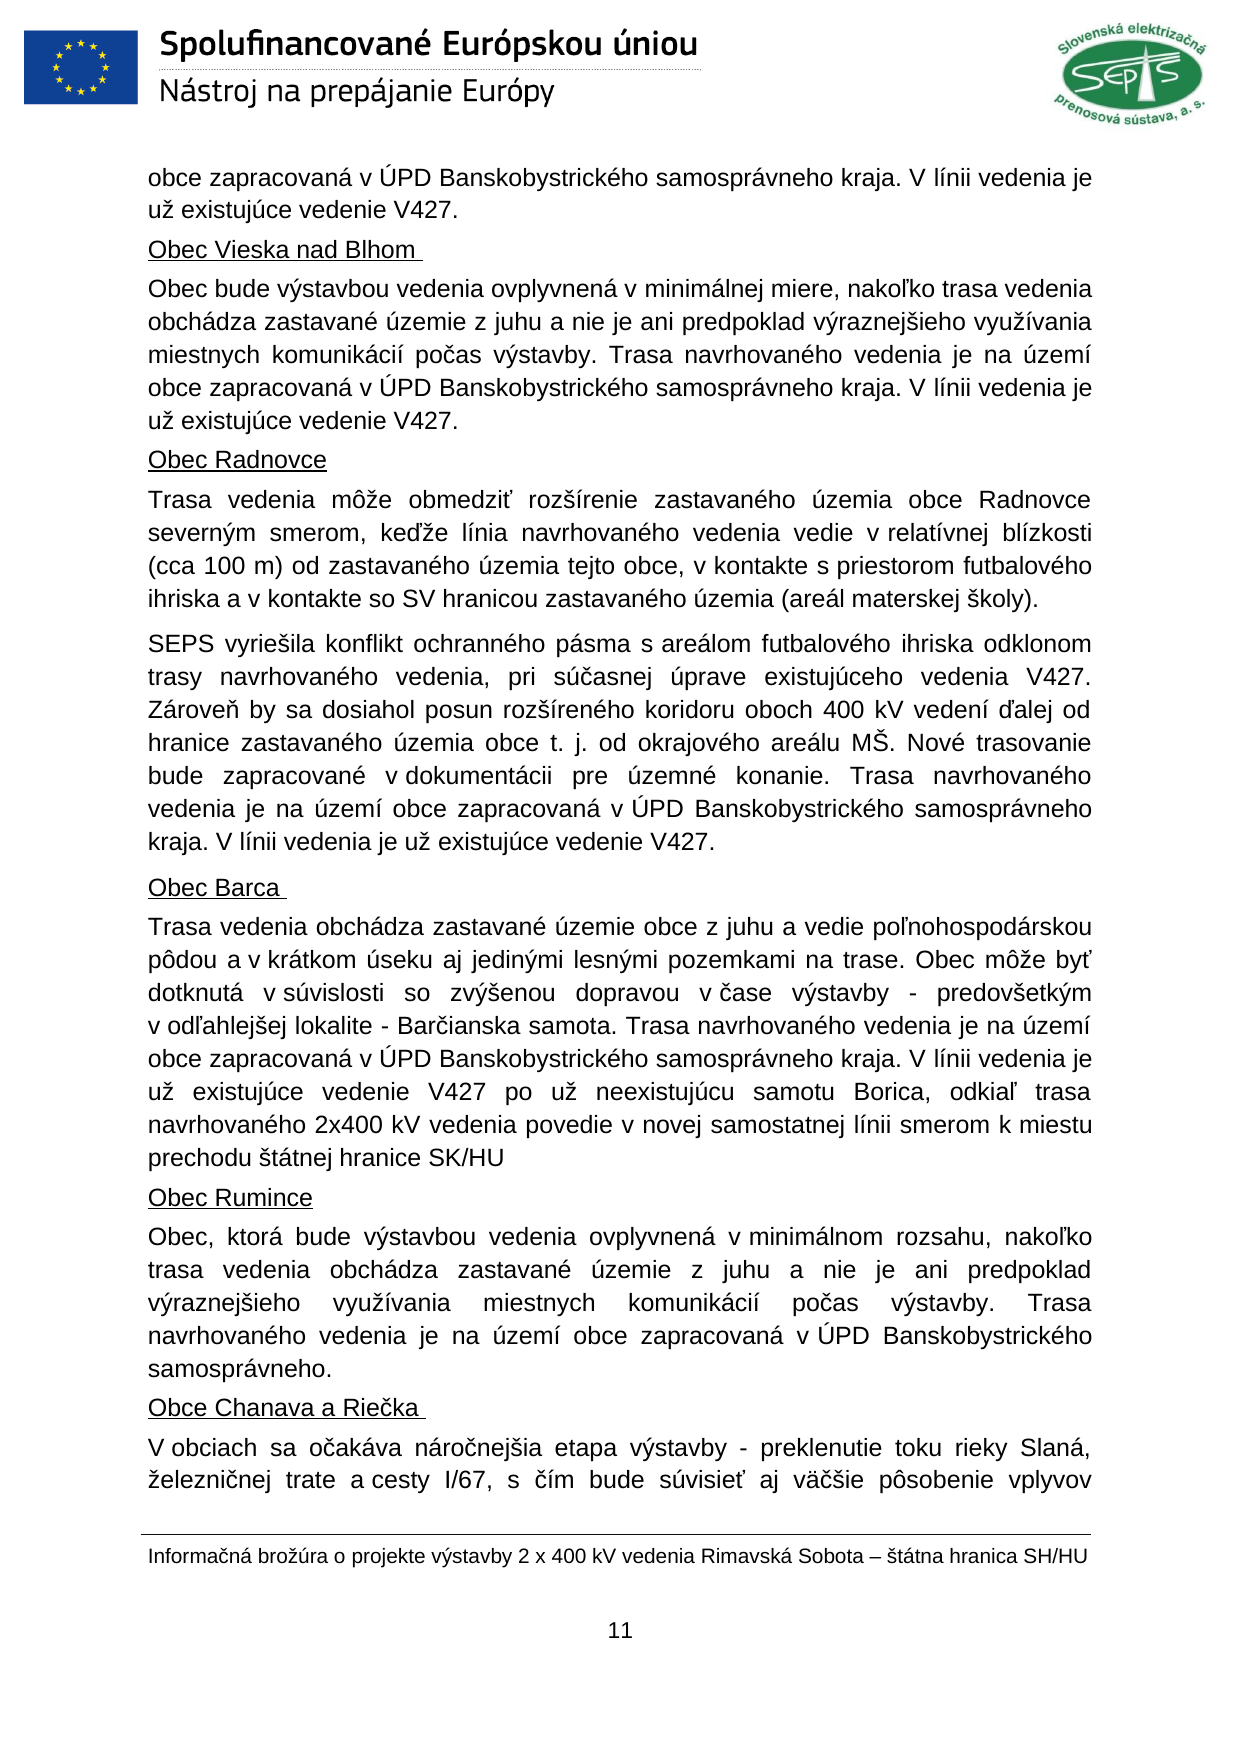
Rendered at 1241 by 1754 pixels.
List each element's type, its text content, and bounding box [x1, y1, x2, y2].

text SEPS vyriešila konflikt ochranného pásma s areálom futbalového ihriska odklonom trasy navrhovaného vedenia, pri súčasnej úprave existujúceho vedenia V427. Zároveň by sa dosiahol posun rozšíreného koridoru oboch 400 kV vedení ďalej od hranice zastavaného územia obce t. j. od okrajového areálu MŠ. Nové trasovanie bude zapracované v dokumentácii pre územné konanie. Trasa navrhovaného vedenia je na území obce zapracovaná v ÚPD Banskobystrického samosprávneho kraja. V línii vedenia je už existujúce vedenie V427. [148, 629, 1093, 856]
text Obec Barca [148, 873, 1093, 902]
text Obec Radnovce [148, 445, 1093, 474]
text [148, 1432, 1093, 1494]
text Obec, ktorá bude výstavbou vedenia ovplyvnená v minimálnom rozsahu, nakoľko trasa vedenia obchádza zastavané územie z juhu a nie je ani predpoklad výraznejšieho využívania miestnych komunikácií počas výstavby. Trasa navrhovaného vedenia je na území obce zapracovaná v ÚPD Banskobystrického samosprávneho. [148, 1222, 1093, 1383]
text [148, 162, 1093, 224]
text Obce Chanava a Riečka [148, 1393, 1093, 1422]
picture [1039, 6, 1221, 140]
text Obec bude výstavbou vedenia ovplyvnená v minimálnej miere, nakoľko trasa vedenia obchádza zastavané územie z juhu a nie je ani predpoklad výraznejšieho využívania miestnych komunikácií počas výstavby. Trasa navrhovaného vedenia je na území obce zapracovaná v ÚPD Banskobystrického samosprávneho kraja. V línii vedenia je už existujúce vedenie V427. [148, 274, 1093, 435]
text Trasa vedenia obchádza zastavané územie obce z juhu a vedie poľnohospodárskou pôdou a v krátkom úseku aj jedinými lesnými pozemkami na trase. Obec môže byť dotknutá v súvislosti so zvýšenou dopravou v čase výstavby - predovšetkým v odľahlejšej lokalite - Barčianska samota. Trasa navrhovaného vedenia je na území obce zapracovaná v ÚPD Banskobystrického samosprávneho kraja. V línii vedenia je už existujúce vedenie V427 po už neexistujúcu samotu Borica, odkiaľ trasa navrhovaného 2x400 kV vedenia povedie v novej samostatnej línii smerom k miestu prechodu štátnej hranice SK/HU [148, 912, 1093, 1172]
text Obec Rumince [148, 1183, 1093, 1211]
text Obec Vieska nad Blhom [148, 235, 1093, 263]
text Trasa vedenia môže obmedziť rozšírenie zastavaného územia obce Radnovce severným smerom, keďže línia navrhovaného vedenia vedie v relatívnej blízkosti (cca 100 m) od zastavaného územia tejto obce, v kontakte s priestorom futbalového ihriska a v kontakte so SV hranicou zastavaného územia (areál materskej školy). [148, 485, 1093, 612]
picture [11, 18, 709, 116]
